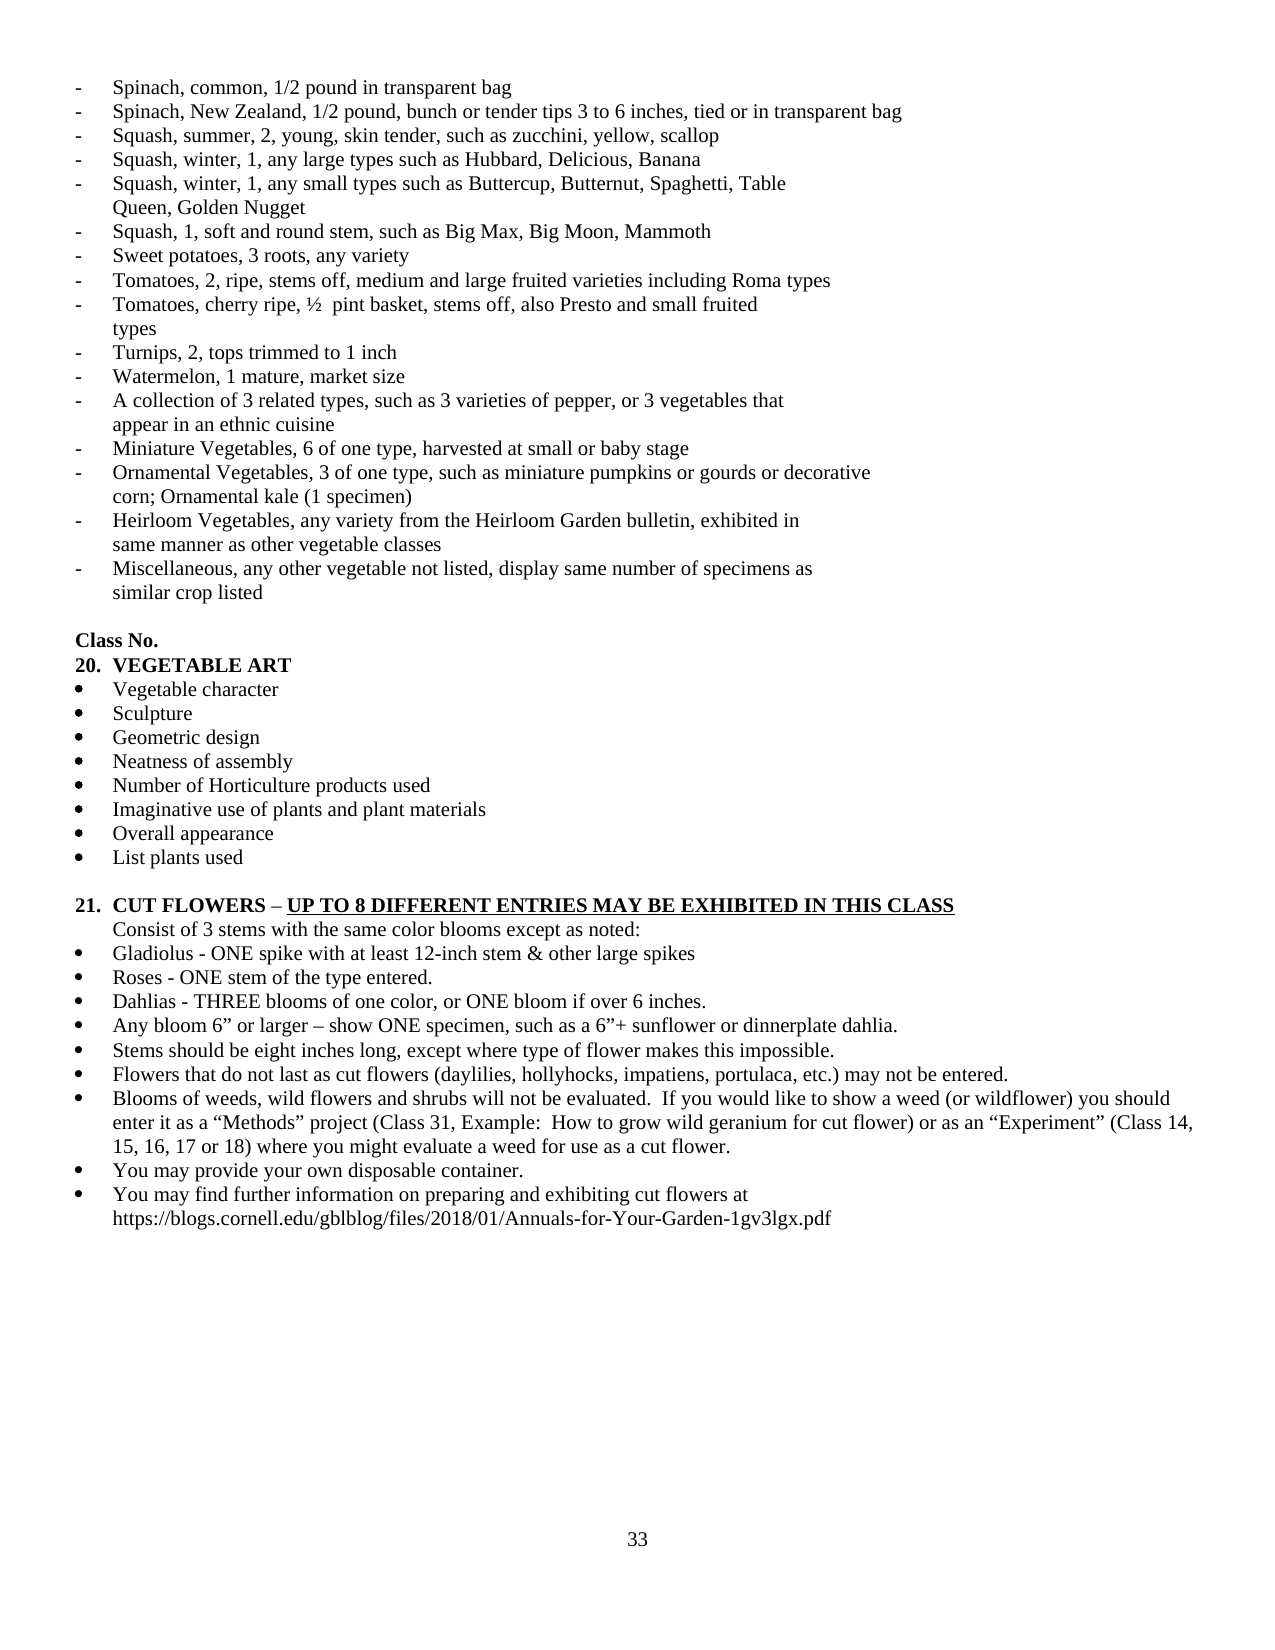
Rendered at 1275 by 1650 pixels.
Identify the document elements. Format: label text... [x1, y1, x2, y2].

text types [75, 316, 1200, 340]
list A collection of 3 related types, such as 3 varieties of pepper, or 3 vegetables that [75, 388, 1200, 412]
list Vegetable character [75, 677, 1200, 701]
text - Sweet potatoes, 3 roots, any variety [75, 243, 1200, 267]
list Geometric design [75, 725, 1200, 749]
text Class No. [75, 628, 1200, 652]
list Spinach, New Zealand, 1/2 pound, bunch or tender tips 3 to 6 inches, tied or in transparent bag [75, 99, 1200, 123]
list Any bloom 6” or larger – show specimen, such as a 6”+ sunflower or dinnerplate dahlia. [75, 1013, 1200, 1037]
text - Squash, summer, 2, young, skin tender, such as zucchini, yellow, scallop [75, 123, 1200, 147]
list Heirloom Vegetables, any variety from the Heirloom Garden bulletin, exhibited in [75, 508, 1200, 532]
text - Miniature Vegetables, 6 of one type, harvested at small or baby stage [75, 436, 1200, 460]
text - Turnips, 2, tops trimmed to 1 inch [75, 340, 1200, 364]
list Miscellaneous, any other vegetable not listed, display same number of specimens as [75, 556, 1200, 580]
text appear in an ethnic cuisine [75, 412, 1200, 436]
text Queen, Golden Nugget [75, 195, 1200, 219]
list Neatness of assembly [75, 749, 1200, 773]
list Imaginative use of plants and plant materials [75, 797, 1200, 821]
list Tomatoes, 2, ripe, stems off, medium and large fruited varieties including Roma types [75, 267, 1200, 292]
list You may provide your own disposable container. [75, 1158, 1200, 1182]
text - Spinach, common, 1/2 pound in transparent bag [75, 75, 1200, 99]
list Dahlias - THREE blooms of one color, or bloom if over 6 inches. [75, 989, 1200, 1013]
list Squash, winter, 1, any small types such as Buttercup, Butternut, Spaghetti, Table [75, 171, 1200, 195]
list Stems should be eight inches long, except where type of flower makes this impossible. [75, 1037, 1200, 1062]
text 21. CUT FLOWERS – UP TO 8 DIFFERENT ENTRIES BE EXHIBITED IN THIS CLASS [75, 893, 1200, 917]
text - Squash, winter, 1, any large types such as Hubbard, Delicious, Banana [75, 147, 1200, 171]
list Sculpture [75, 701, 1200, 725]
text - Squash, 1, soft and round stem, such as Big Max, Big Moon, Mammoth [75, 219, 1200, 243]
list Gladiolus - spike with at least 12-inch stem & other large spikes [75, 941, 1200, 965]
list Blooms of weeds, wild flowers and shrubs will not be evaluated. If you would like to show a weed (or wildflower) you should enter it as a “Methods” project (Class 31, Example: How to grow wild geranium for cut flower) or as an “Experiment” (Class 14, 15, 16, 17 or 18) where you might evaluate a weed for use as a cut flower. [75, 1086, 1200, 1158]
list You may find further information on preparing and exhibiting cut flowers at https://blogs.cornell.edu/gblblog/files/2018/01/Annuals-for-Your-Garden-1gv3lgx.pdf [75, 1182, 1200, 1230]
text 20. VEGETABLE ART [75, 652, 1200, 677]
text similar crop listed [75, 580, 1200, 604]
list Tomatoes, cherry ripe, ½ pint basket, stems off, also Presto and small fruited [75, 292, 1200, 316]
text Consist of 3 stems with the same color blooms except as noted: [75, 917, 1200, 941]
text - Ornamental Vegetables, 3 of one type, such as miniature pumpkins or gourds or decorative [75, 460, 1200, 484]
text same manner as other vegetable classes [112, 532, 1200, 556]
list Flowers that do not last as cut flowers (daylilies, hollyhocks, impatiens, portulaca, etc.) may not be entered. [75, 1062, 1200, 1086]
list List plants used [75, 845, 1200, 869]
list Number of Horticulture products used [75, 773, 1200, 797]
text - Watermelon, 1 mature, market size [75, 364, 1200, 388]
list Roses - stem of the type entered. [75, 965, 1200, 989]
text corn; Ornamental kale (1 specimen) [75, 484, 1200, 508]
list Overall appearance [75, 821, 1200, 845]
